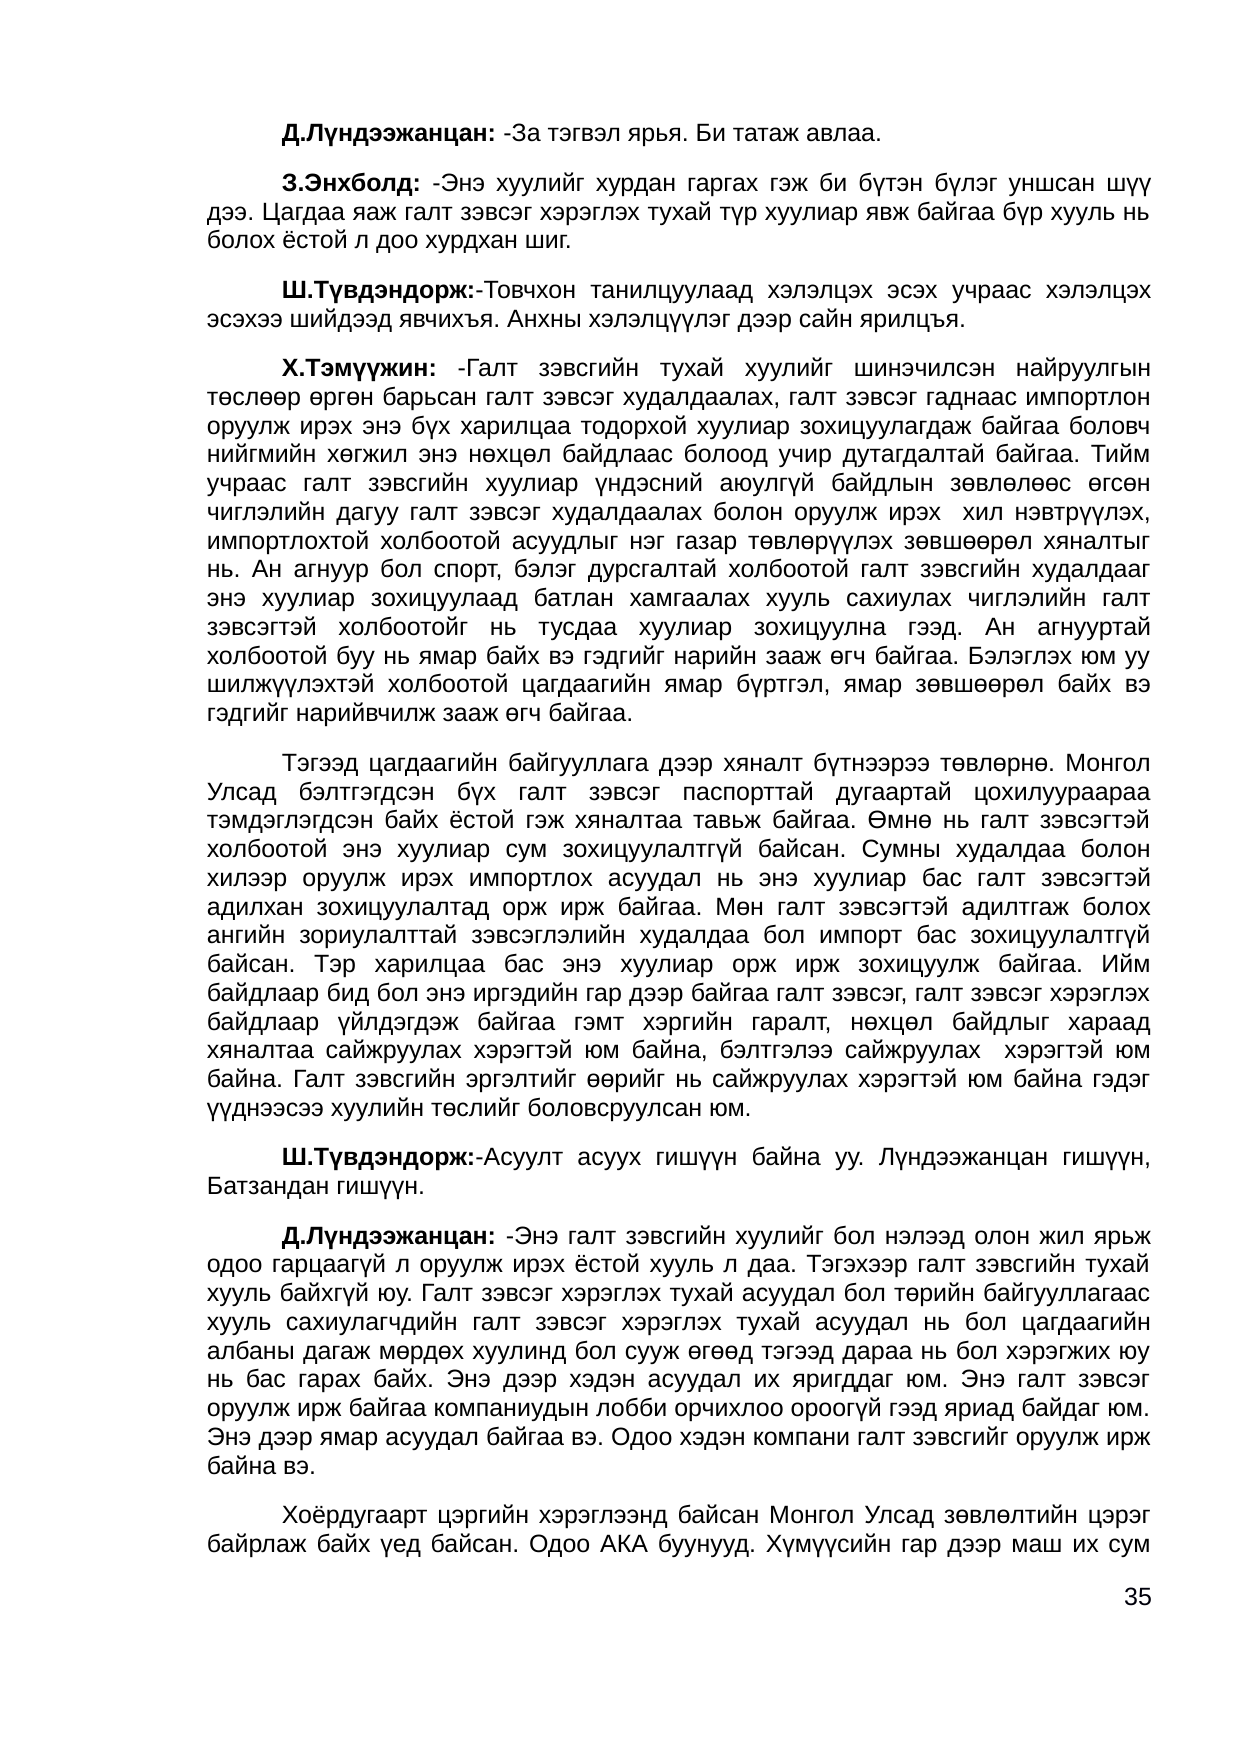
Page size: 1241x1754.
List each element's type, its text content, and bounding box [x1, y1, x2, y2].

text Ш.Түвдэндорж:-Асуулт асуух гишүүн байна уу. Лүндээжанцан гишүүн, Батзандан гишүүн. [207, 1142, 1152, 1200]
text З.Энхболд: -Энэ хуулийг хурдан гаргах гэж би бүтэн бүлэг уншсан шүү дээ. Цагдаа яаж галт зэвсэг хэрэглэх тухай түр хуулиар явж байгаа бүр хууль нь болох ёстой л доо хурдхан шиг. [207, 168, 1152, 254]
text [207, 1500, 1152, 1558]
text Д.Лүндээжанцан: -Энэ галт зэвсгийн хуулийг бол нэлээд олон жил ярьж одоо гарцаагүй л оруулж ирэх ёстой хууль л даа. Тэгэхээр галт зэвсгийн тухай хууль байхгүй юу. Галт зэвсэг хэрэглэх тухай асуудал бол төрийн байгууллагаас хууль сахиулагчдийн галт зэвсэг хэрэглэх тухай асуудал нь бол цагдаагийн албаны дагаж мөрдөх хуулинд бол сууж өгөөд тэгээд дараа нь бол хэрэгжих юу нь бас гарах байх. Энэ дээр хэдэн асуудал их яригддаг юм. Энэ галт зэвсэг оруулж ирж байгаа компаниудын лобби орчихлоо ороогүй гээд яриад байдаг юм. Энэ дээр ямар асуудал байгаа вэ. Одоо хэдэн компани галт зэвсгийг оруулж ирж байна вэ. [207, 1221, 1152, 1479]
text Тэгээд цагдаагийн байгууллага дээр хяналт бүтнээрээ төвлөрнө. Монгол Улсад бэлтгэгдсэн бүх галт зэвсэг паспорттай дугаартай цохилуураараа тэмдэглэгдсэн байх ёстой гэж хяналтаа тавьж байгаа. Өмнө нь галт зэвсэгтэй холбоотой энэ хуулиар сум зохицуулалтгүй байсан. Сумны худалдаа болон хилээр оруулж ирэх импортлох асуудал нь энэ хуулиар бас галт зэвсэгтэй адилхан зохицуулалтад орж ирж байгаа. Мөн галт зэвсэгтэй адилтгаж болох ангийн зориулалттай зэвсэглэлийн худалдаа бол импорт бас зохицуулалтгүй байсан. Тэр харилцаа бас энэ хуулиар орж ирж зохицуулж байгаа. Ийм байдлаар бид бол энэ иргэдийн гар дээр байгаа галт зэвсэг, галт зэвсэг хэрэглэх байдлаар үйлдэгдэж байгаа гэмт хэргийн гаралт, нөхцөл байдлыг хараад хяналтаа сайжруулах хэрэгтэй юм байна, бэлтгэлээ сайжруулах хэрэгтэй юм байна. Галт зэвсгийн эргэлтийг өөрийг нь сайжруулах хэрэгтэй юм байна гэдэг үүднээсээ хуулийн төслийг боловсруулсан юм. [207, 748, 1152, 1121]
text Д.Лүндээжанцан: -За тэгвэл ярья. Би татаж авлаа. [207, 118, 1152, 147]
text Ш.Түвдэндорж:-Товчхон танилцуулаад хэлэлцэх эсэх учраас хэлэлцэх эсэхээ шийдээд явчихъя. Анхны хэлэлцүүлэг дээр сайн ярилцъя. [207, 275, 1152, 332]
text Х.Тэмүүжин: -Галт зэвсгийн тухай хуулийг шинэчилсэн найруулгын төслөөр өргөн барьсан галт зэвсэг худалдаалах, галт зэвсэг гаднаас импортлон оруулж ирэх энэ бүх харилцаа тодорхой хуулиар зохицуулагдаж байгаа боловч нийгмийн хөгжил энэ нөхцөл байдлаас болоод учир дутагдалтай байгаа. Тийм учраас галт зэвсгийн хуулиар үндэсний аюулгүй байдлын зөвлөлөөс өгсөн чиглэлийн дагуу галт зэвсэг худалдаалах болон оруулж ирэх хил нэвтрүүлэх, импортлохтой холбоотой асуудлыг нэг газар төвлөрүүлэх зөвшөөрөл хяналтыг нь. Ан агнуур бол спорт, бэлэг дурсгалтай холбоотой галт зэвсгийн худалдааг энэ хуулиар зохицуулаад батлан хамгаалах хууль сахиулах чиглэлийн галт зэвсэгтэй холбоотойг нь тусдаа хуулиар зохицуулна гээд. Ан агнууртай холбоотой буу нь ямар байх вэ гэдгийг нарийн зааж өгч байгаа. Бэлэглэх юм уу шилжүүлэхтэй холбоотой цагдаагийн ямар бүртгэл, ямар зөвшөөрөл байх вэ гэдгийг нарийвчилж зааж өгч байгаа. [207, 353, 1152, 727]
